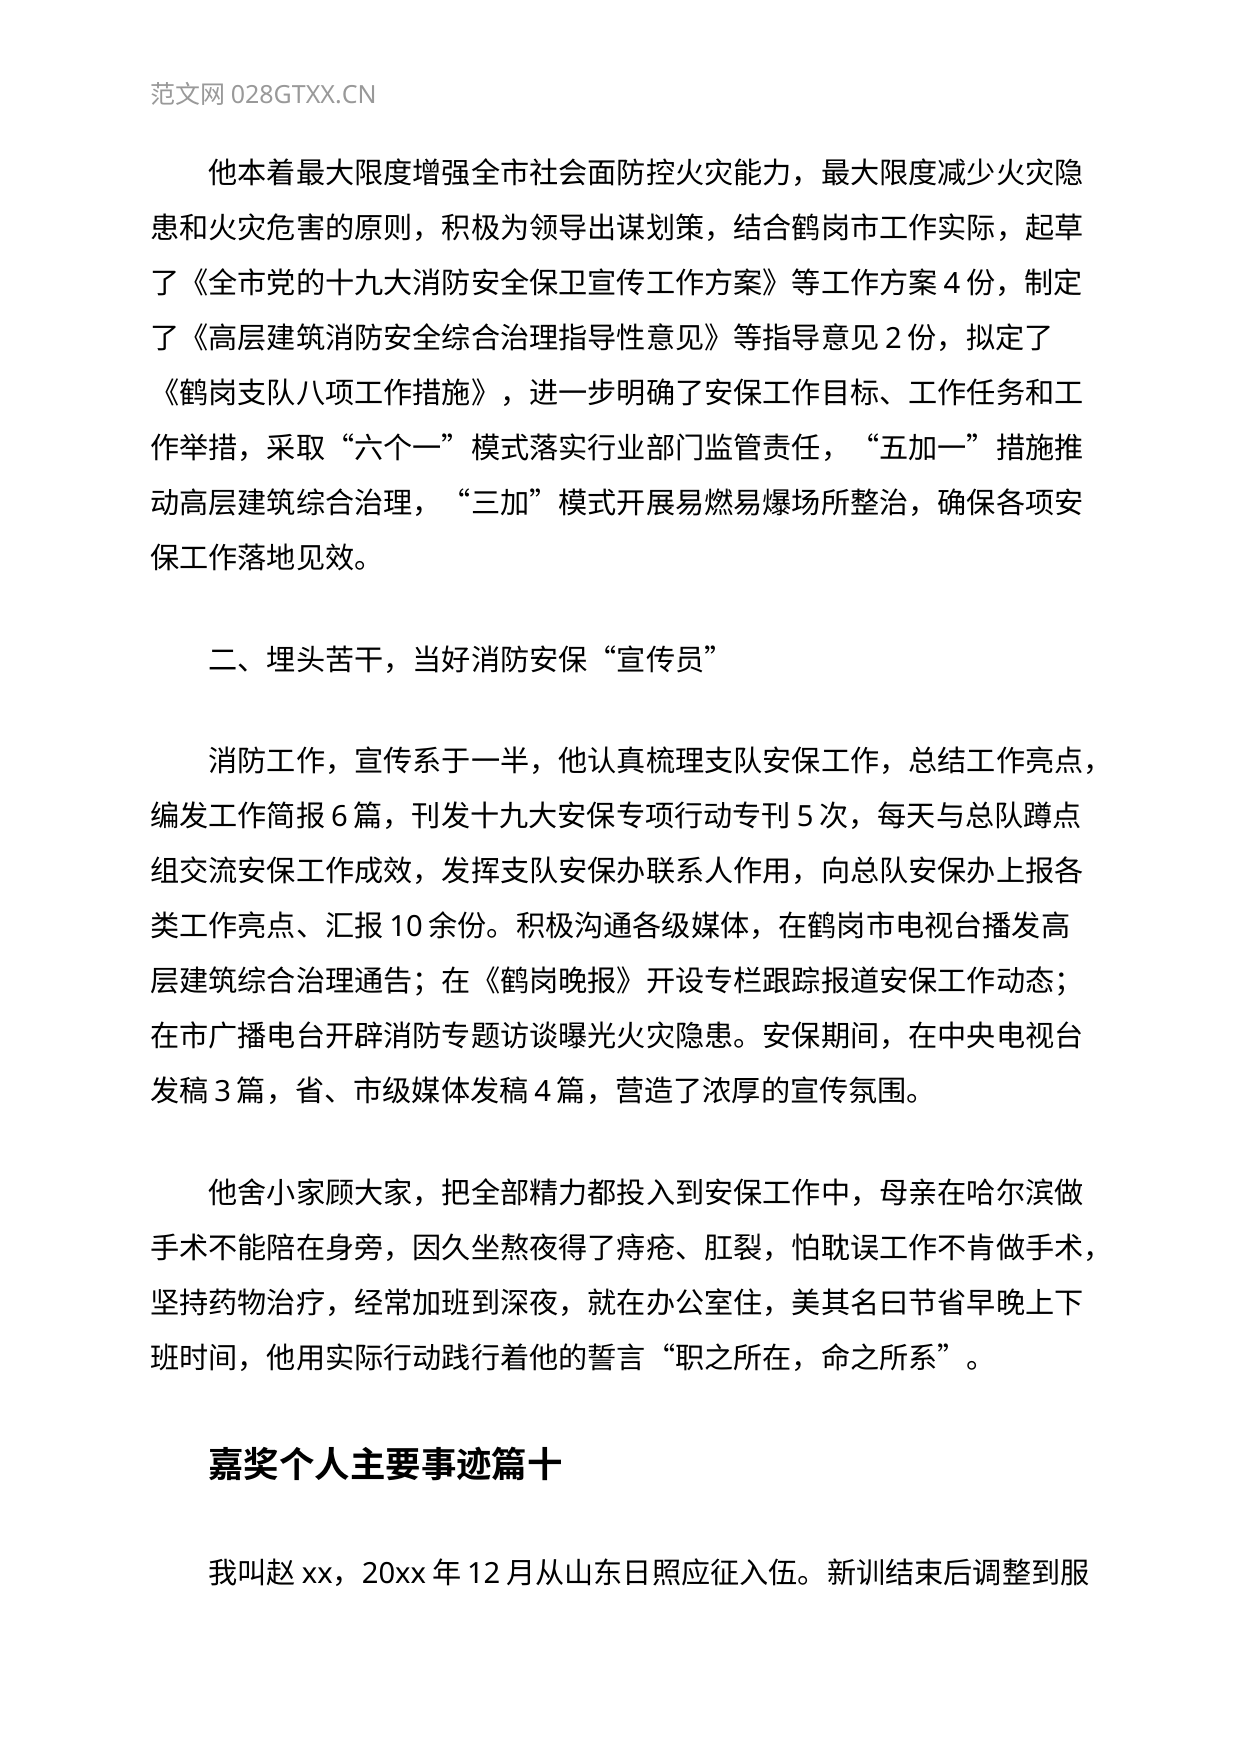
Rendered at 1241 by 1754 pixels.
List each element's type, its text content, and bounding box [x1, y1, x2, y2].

text 嘉奖个人主要事迹篇十 [150, 1436, 1090, 1487]
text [150, 1549, 1090, 1592]
text 他舍小家顾大家，把全部精力都投入到安保工作中，母亲在哈尔滨做手术不能陪在身旁，因久坐熬夜得了痔疮、肛裂，怕耽误工作不肯做手术，坚持药物治疗，经常加班到深夜，就在办公室住，美其名曰节省早晚上下班时间，他用实际行动践行着他的誓言“职之所在，命之所系”。 [150, 1169, 1090, 1377]
text 二、埋头苦干，当好消防安保“宣传员” [150, 636, 1090, 678]
text 他本着最大限度增强全市社会面防控火灾能力，最大限度减少火灾隐患和火灾危害的原则，积极为领导出谋划策，结合鹤岗市工作实际，起草了《全市党的十九大消防安全保卫宣传工作方案》等工作方案4份，制定了《高层建筑消防安全综合治理指导性意见》等指导意见2份，拟定了《鹤岗支队八项工作措施》，进一步明确了安保工作目标、工作任务和工作举措，采取“六个一”模式落实行业部门监管责任，“五加一”措施推动高层建筑综合治理，“三加”模式开展易燃易爆场所整治，确保各项安保工作落地见效。 [150, 150, 1090, 577]
text 消防工作，宣传系于一半，他认真梳理支队安保工作，总结工作亮点，编发工作简报6篇，刊发十九大安保专项行动专刊5次，每天与总队蹲点组交流安保工作成效，发挥支队安保办联系人作用，向总队安保办上报各类工作亮点、汇报10余份。积极沟通各级媒体，在鹤岗市电视台播发高层建筑综合治理通告；在《鹤岗晚报》开设专栏跟踪报道安保工作动态；在市广播电台开辟消防专题访谈曝光火灾隐患。安保期间，在中央电视台发稿3篇，省、市级媒体发稿4篇，营造了浓厚的宣传氛围。 [150, 738, 1090, 1110]
